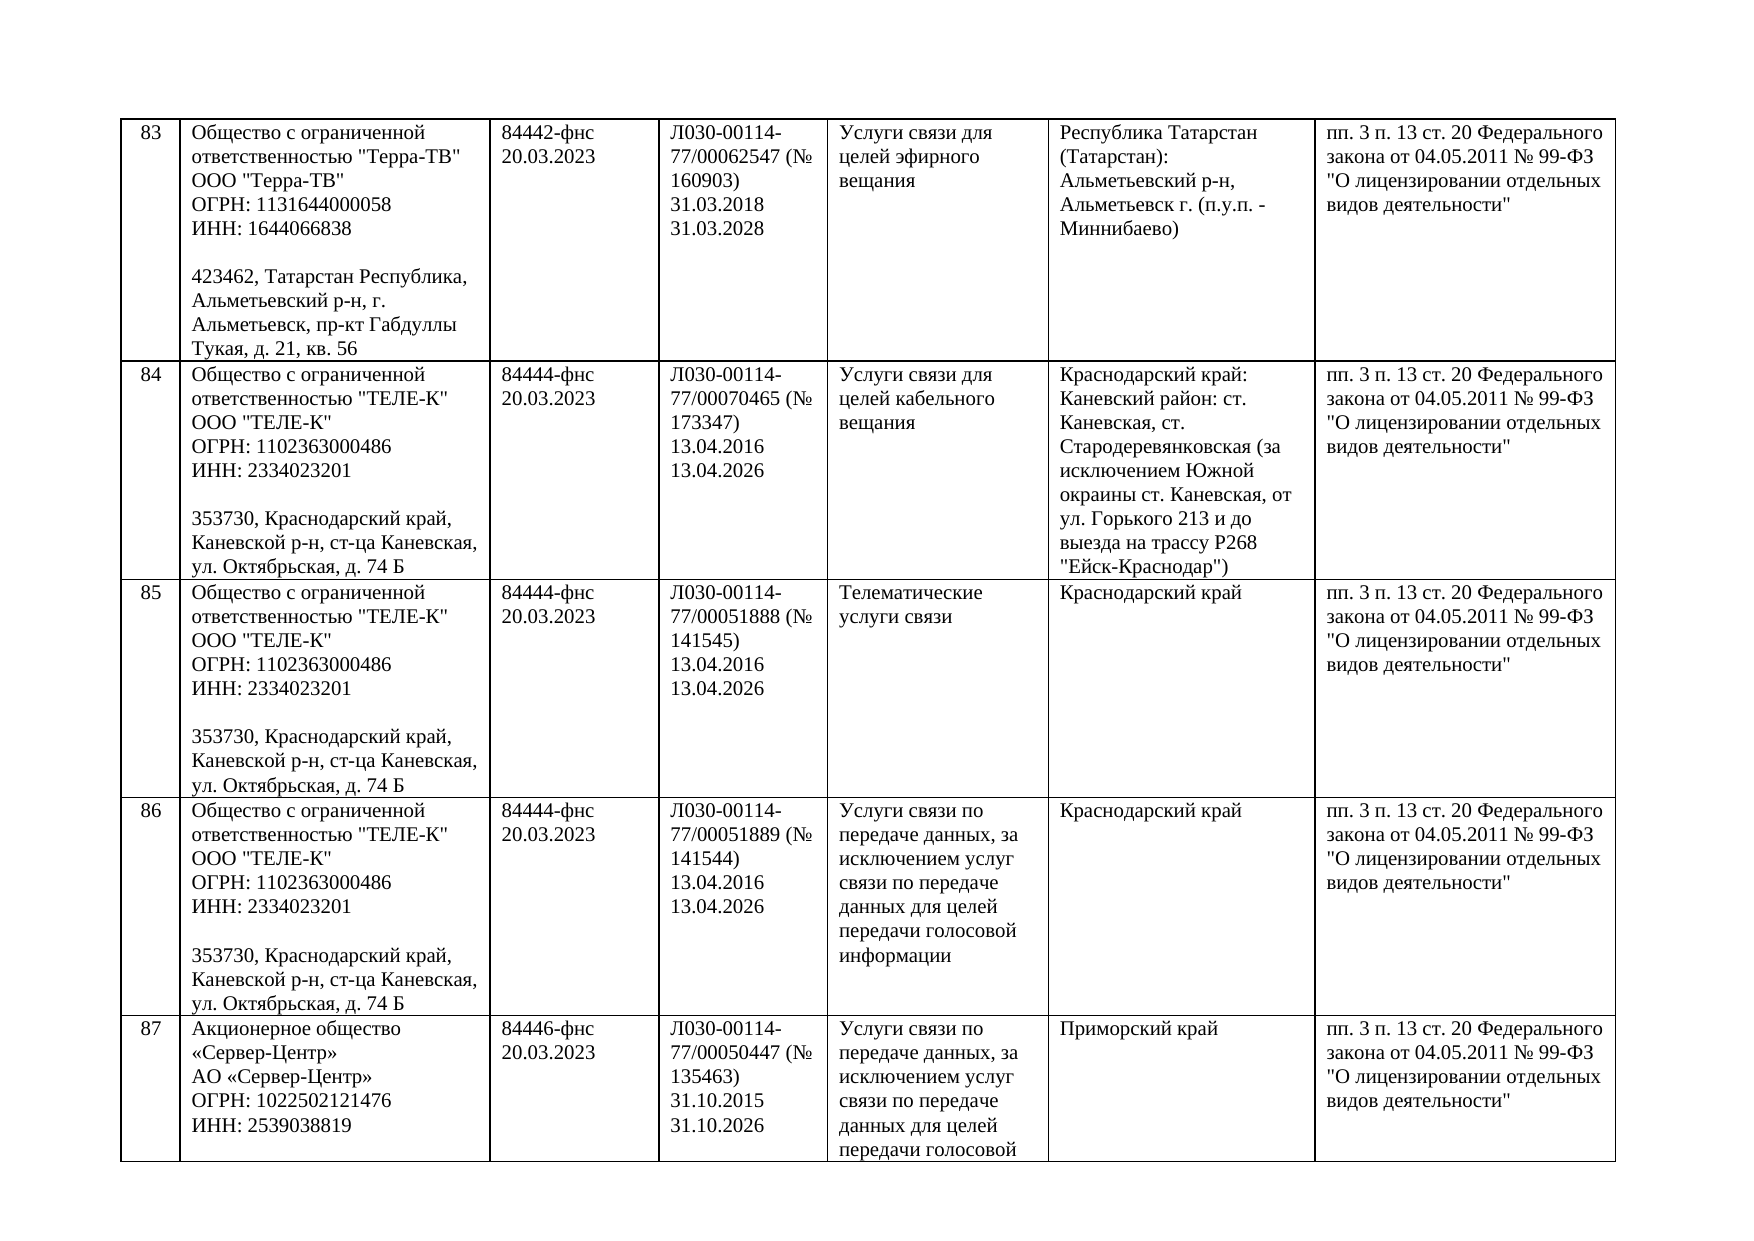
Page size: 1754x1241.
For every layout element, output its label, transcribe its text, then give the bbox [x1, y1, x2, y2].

table_cell Услуги связи для целей эфирного вещания [828, 120, 1048, 360]
table_cell Л030-00114-77/00051888 (№ 141545) 13.04.2016 13.04.2026 [660, 580, 827, 797]
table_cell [181, 1016, 489, 1161]
table_cell Краснодарский край: Каневский район: ст. Каневская, ст. Стародеревянковская (за исключением Южной окраины ст. Каневская, от ул. Горького 213 и до выезда на трассу Р268 "Ейск-Краснодар") [1049, 362, 1314, 578]
table_cell Телематические услуги связи [828, 580, 1048, 797]
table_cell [1316, 1016, 1615, 1161]
table_cell Л030-00114-77/00062547 (№ 160903) 31.03.2018 31.03.2028 [660, 120, 827, 360]
table_cell 84444-фнс 20.03.2023 [491, 362, 658, 578]
table_cell Общество с ограниченной ответственностью "ТЕЛЕ-К" ООО "ТЕЛЕ-К" ОГРН: 1102363000486 ИНН: 2334023201 353730, Краснодарский край, Каневской р-н, ст-ца Каневская, ул. Октябрьская, д. 74 Б [181, 580, 489, 797]
table_cell 86 [122, 798, 179, 1015]
table_cell 84442-фнс 20.03.2023 [491, 120, 658, 360]
table_cell Общество с ограниченной ответственностью "ТЕЛЕ-К" ООО "ТЕЛЕ-К" ОГРН: 1102363000486 ИНН: 2334023201 353730, Краснодарский край, Каневской р-н, ст-ца Каневская, ул. Октябрьская, д. 74 Б [181, 362, 489, 578]
table_cell Л030-00114-77/00070465 (№ 173347) 13.04.2016 13.04.2026 [660, 362, 827, 578]
table_cell Услуги связи для целей кабельного вещания [828, 362, 1048, 578]
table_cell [491, 1016, 658, 1161]
table_cell 84444-фнс 20.03.2023 [491, 580, 658, 797]
table_cell Услуги связи по передаче данных, за исключением услуг связи по передаче данных для целей передачи голосовой информации [828, 798, 1048, 1015]
table_cell Л030-00114-77/00051889 (№ 141544) 13.04.2016 13.04.2026 [660, 798, 827, 1015]
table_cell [660, 1016, 827, 1161]
table_cell 84444-фнс 20.03.2023 [491, 798, 658, 1015]
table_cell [828, 1016, 1048, 1161]
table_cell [1316, 120, 1615, 360]
table_cell Краснодарский край [1049, 580, 1314, 797]
table_cell Общество с ограниченной ответственностью "ТЕЛЕ-К" ООО "ТЕЛЕ-К" ОГРН: 1102363000486 ИНН: 2334023201 353730, Краснодарский край, Каневской р-н, ст-ца Каневская, ул. Октябрьская, д. 74 Б [181, 798, 489, 1015]
table_cell 87 [122, 1016, 179, 1161]
table_cell пп. 3 п. 13 ст. 20 Федерального закона от 04.05.2011 № 99-ФЗ "О лицензировании отдельных видов деятельности" [1316, 798, 1615, 1015]
table_cell Республика Татарстан (Татарстан): Альметьевский р-н, Альметьевск г. (п.у.п. - Миннибаево) [1049, 120, 1314, 360]
table_cell 85 [122, 580, 179, 797]
table_cell 83 [122, 120, 179, 360]
table_cell 84 [122, 362, 179, 578]
table_cell Приморский край [1049, 1016, 1314, 1161]
table_cell Краснодарский край [1049, 798, 1314, 1015]
table_cell пп. 3 п. 13 ст. 20 Федерального закона от 04.05.2011 № 99-ФЗ "О лицензировании отдельных видов деятельности" [1316, 362, 1615, 578]
table_cell пп. 3 п. 13 ст. 20 Федерального закона от 04.05.2011 № 99-ФЗ "О лицензировании отдельных видов деятельности" [1316, 580, 1615, 797]
table_cell Общество с ограниченной ответственностью "Терра-ТВ" ООО "Терра-ТВ" ОГРН: 1131644000058 ИНН: 1644066838 423462, Татарстан Республика, Альметьевский р-н, г. Альметьевск, пр-кт Габдуллы Тукая, д. 21, кв. 56 [181, 120, 489, 360]
